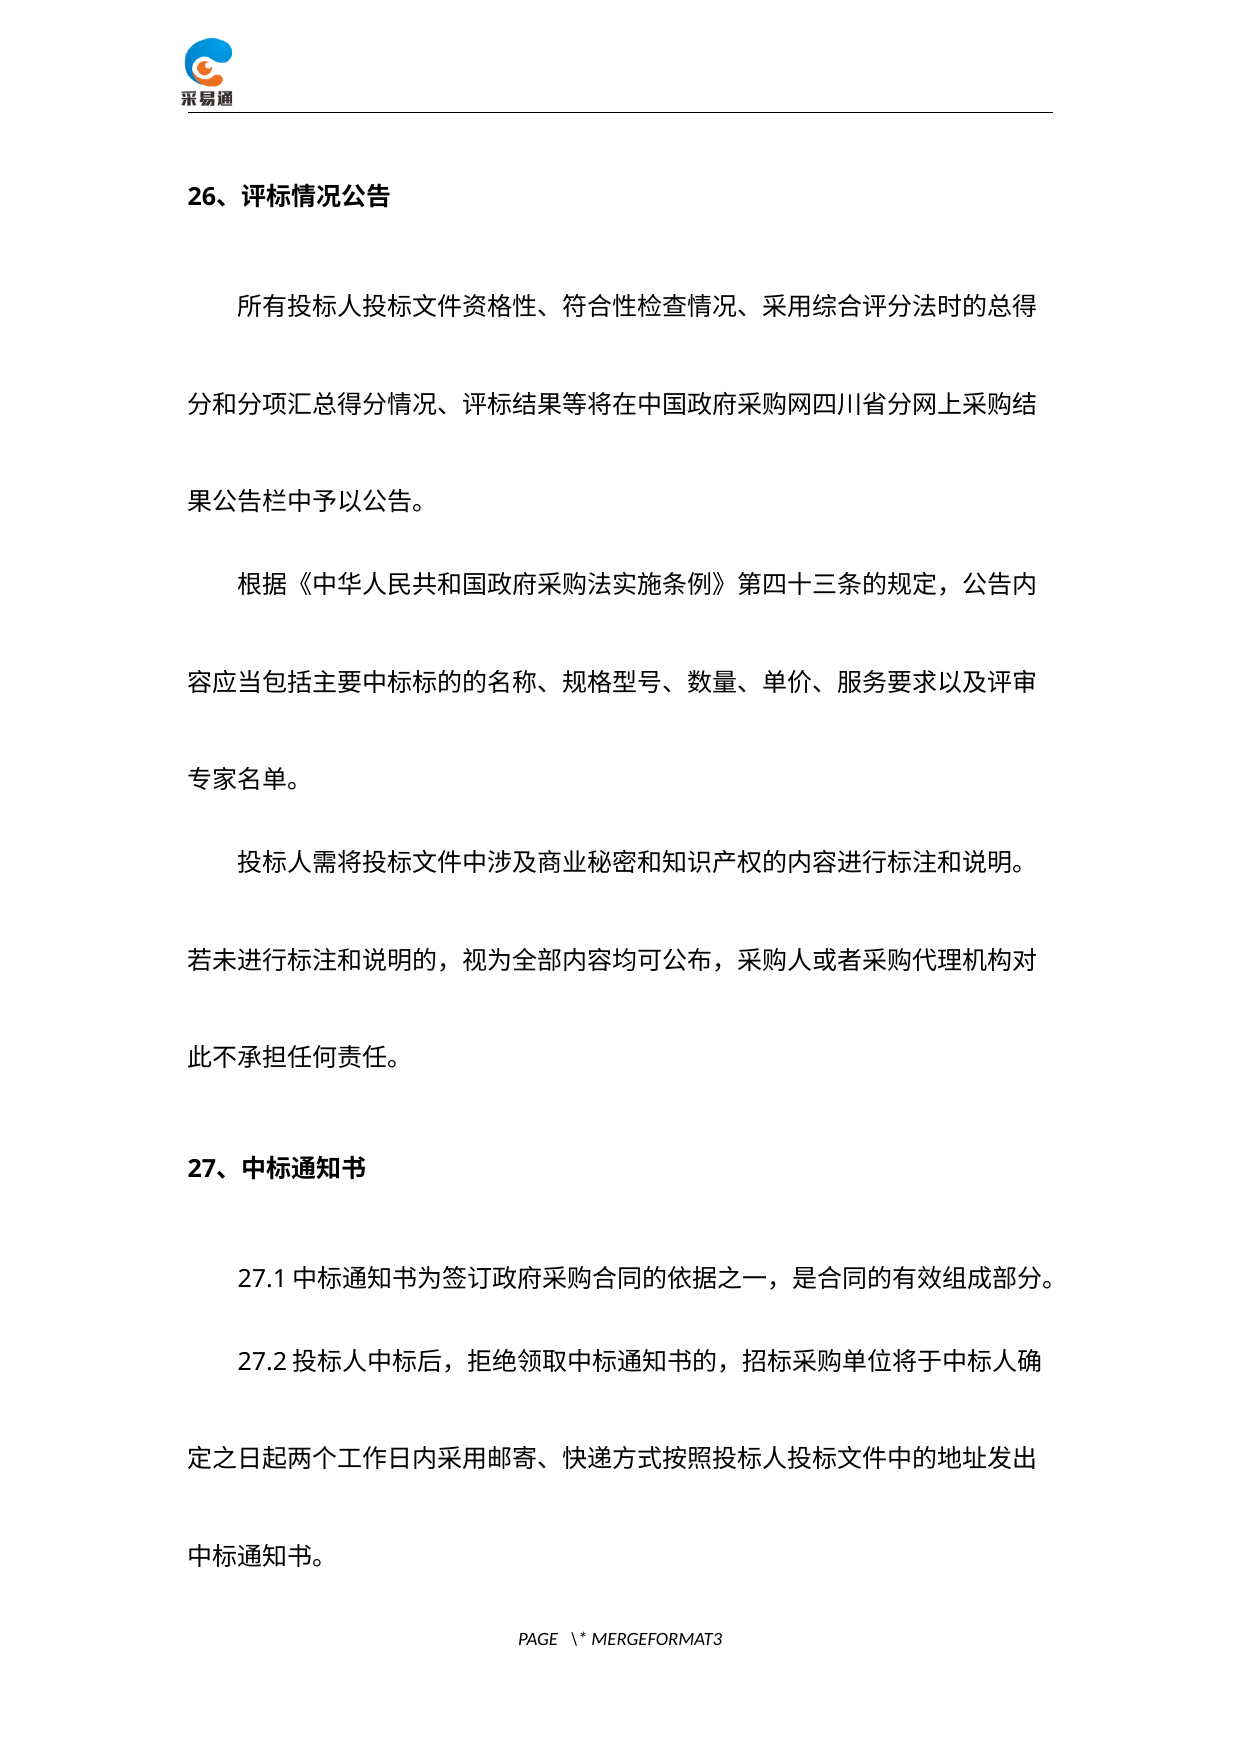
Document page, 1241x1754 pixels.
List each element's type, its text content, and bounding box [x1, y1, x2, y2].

subtitle 27、中标通知书 [187, 1134, 1053, 1199]
text 27.1中标通知书为签订政府采购合同的依据之一，是合同的有效组成部分。 [187, 1244, 1053, 1309]
text 所有投标人投标文件资格性、符合性检查情况、采用综合评分法时的总得分和分项汇总得分情况、评标结果等将在中国政府采购网四川省分网上采购结果公告栏中予以公告。 [187, 272, 1053, 532]
text 27.2投标人中标后，拒绝领取中标通知书的，招标采购单位将于中标人确定之日起两个工作日内采用邮寄、快递方式按照投标人投标文件中的地址发出中标通知书。 [187, 1327, 1053, 1587]
picture [219, 38, 233, 49]
text 投标人需将投标文件中涉及商业秘密和知识产权的内容进行标注和说明。若未进行标注和说明的，视为全部内容均可公布，采购人或者采购代理机构对此不承担任何责任。 [187, 828, 1053, 1088]
text 根据《中华人民共和国政府采购法实施条例》第四十三条的规定，公告内容应当包括主要中标标的的名称、规格型号、数量、单价、服务要求以及评审专家名单。 [187, 550, 1053, 810]
picture [181, 38, 233, 106]
subtitle 26、评标情况公告 [187, 162, 1053, 227]
